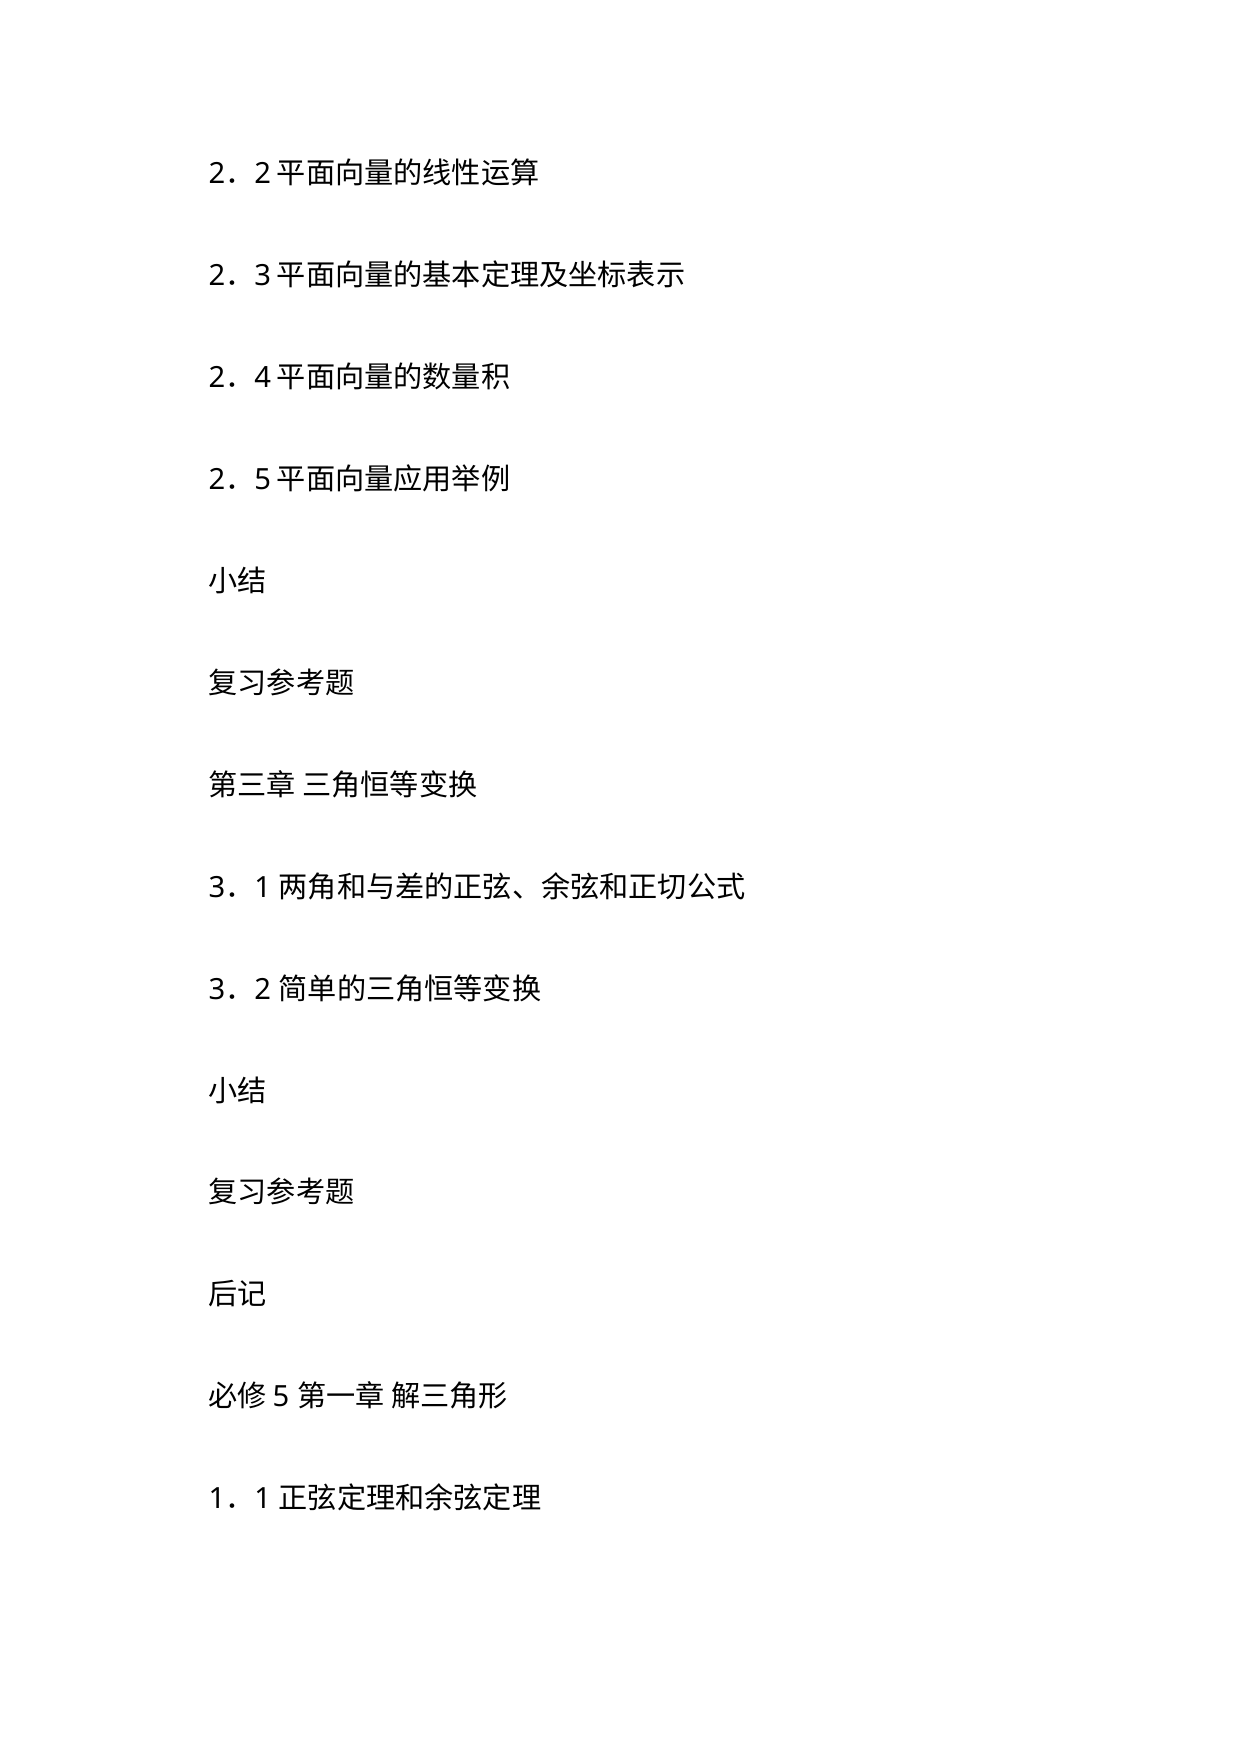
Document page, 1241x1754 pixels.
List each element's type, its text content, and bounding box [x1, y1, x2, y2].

text 第三章 三角恒等变换 [150, 761, 1090, 804]
text 必修5 第一章 解三角形 [150, 1372, 1090, 1415]
text 1．1 正弦定理和余弦定理 [150, 1474, 1090, 1517]
text 小结 [150, 1067, 1090, 1109]
text 2．5平面向量应用举例 [150, 456, 1090, 498]
text 2．2平面向量的线性运算 [150, 150, 1090, 192]
text 3．1 两角和与差的正弦、余弦和正切公式 [150, 863, 1090, 906]
text 后记 [150, 1271, 1090, 1313]
text 复习参考题 [150, 660, 1090, 702]
text 小结 [150, 558, 1090, 600]
text 2．4平面向量的数量积 [150, 354, 1090, 396]
text 复习参考题 [150, 1169, 1090, 1211]
text 3．2 简单的三角恒等变换 [150, 965, 1090, 1008]
text 2．3平面向量的基本定理及坐标表示 [150, 252, 1090, 294]
